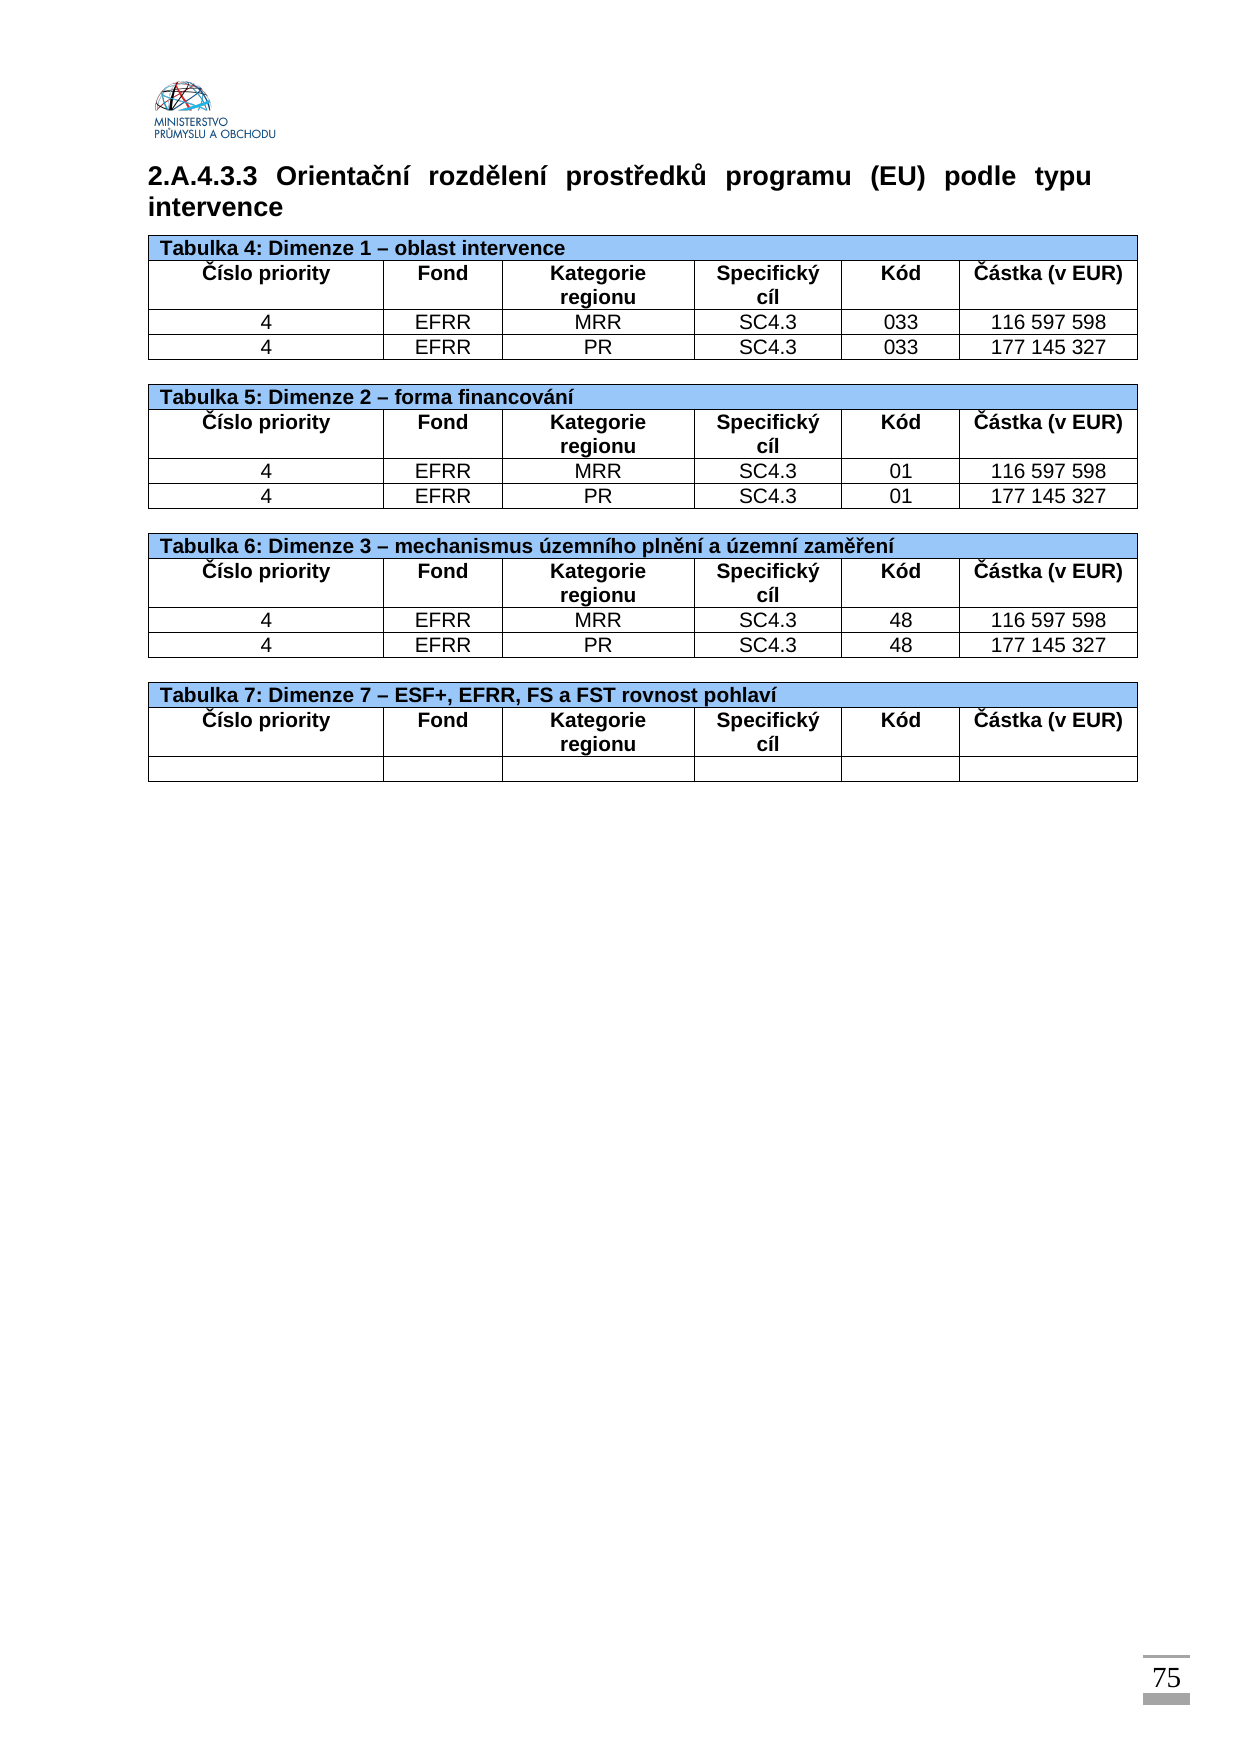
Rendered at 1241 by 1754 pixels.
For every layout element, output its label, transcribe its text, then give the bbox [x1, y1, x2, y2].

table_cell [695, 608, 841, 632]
picture [147, 73, 283, 146]
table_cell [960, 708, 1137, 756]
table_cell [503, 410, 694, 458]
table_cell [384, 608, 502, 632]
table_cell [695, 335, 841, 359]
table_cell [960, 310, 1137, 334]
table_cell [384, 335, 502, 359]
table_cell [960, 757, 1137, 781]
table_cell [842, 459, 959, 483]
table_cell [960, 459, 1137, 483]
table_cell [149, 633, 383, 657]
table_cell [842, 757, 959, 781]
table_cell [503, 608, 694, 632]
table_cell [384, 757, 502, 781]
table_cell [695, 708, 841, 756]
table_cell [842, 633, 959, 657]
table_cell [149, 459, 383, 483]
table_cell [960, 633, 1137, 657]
subtitle 2.A.4.3.3 Orientační rozdělení prostředků programu (EU) podle typu intervence [148, 160, 1092, 223]
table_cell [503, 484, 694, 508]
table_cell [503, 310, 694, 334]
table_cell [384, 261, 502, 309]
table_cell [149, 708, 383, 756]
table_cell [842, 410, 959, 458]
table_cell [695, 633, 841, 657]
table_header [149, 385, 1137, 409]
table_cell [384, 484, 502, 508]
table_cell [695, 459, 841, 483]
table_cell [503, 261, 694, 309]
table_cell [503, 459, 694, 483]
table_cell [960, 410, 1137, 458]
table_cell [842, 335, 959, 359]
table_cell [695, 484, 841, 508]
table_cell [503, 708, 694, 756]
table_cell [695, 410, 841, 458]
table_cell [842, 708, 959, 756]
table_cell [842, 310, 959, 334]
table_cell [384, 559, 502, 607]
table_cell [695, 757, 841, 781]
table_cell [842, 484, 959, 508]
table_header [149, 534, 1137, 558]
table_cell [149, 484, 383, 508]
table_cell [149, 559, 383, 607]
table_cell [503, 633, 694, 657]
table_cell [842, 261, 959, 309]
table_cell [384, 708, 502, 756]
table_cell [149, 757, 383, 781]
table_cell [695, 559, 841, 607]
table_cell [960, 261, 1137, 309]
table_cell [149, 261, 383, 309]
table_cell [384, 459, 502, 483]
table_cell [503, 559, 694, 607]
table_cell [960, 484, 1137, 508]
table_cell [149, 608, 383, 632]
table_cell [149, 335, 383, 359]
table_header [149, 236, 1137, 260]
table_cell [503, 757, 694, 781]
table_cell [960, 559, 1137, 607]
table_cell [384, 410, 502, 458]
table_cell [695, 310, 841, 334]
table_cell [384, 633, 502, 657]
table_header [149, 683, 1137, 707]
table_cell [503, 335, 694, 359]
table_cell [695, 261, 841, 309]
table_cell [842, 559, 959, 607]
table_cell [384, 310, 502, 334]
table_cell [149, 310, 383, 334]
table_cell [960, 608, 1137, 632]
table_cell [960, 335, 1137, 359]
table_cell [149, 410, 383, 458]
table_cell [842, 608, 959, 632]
